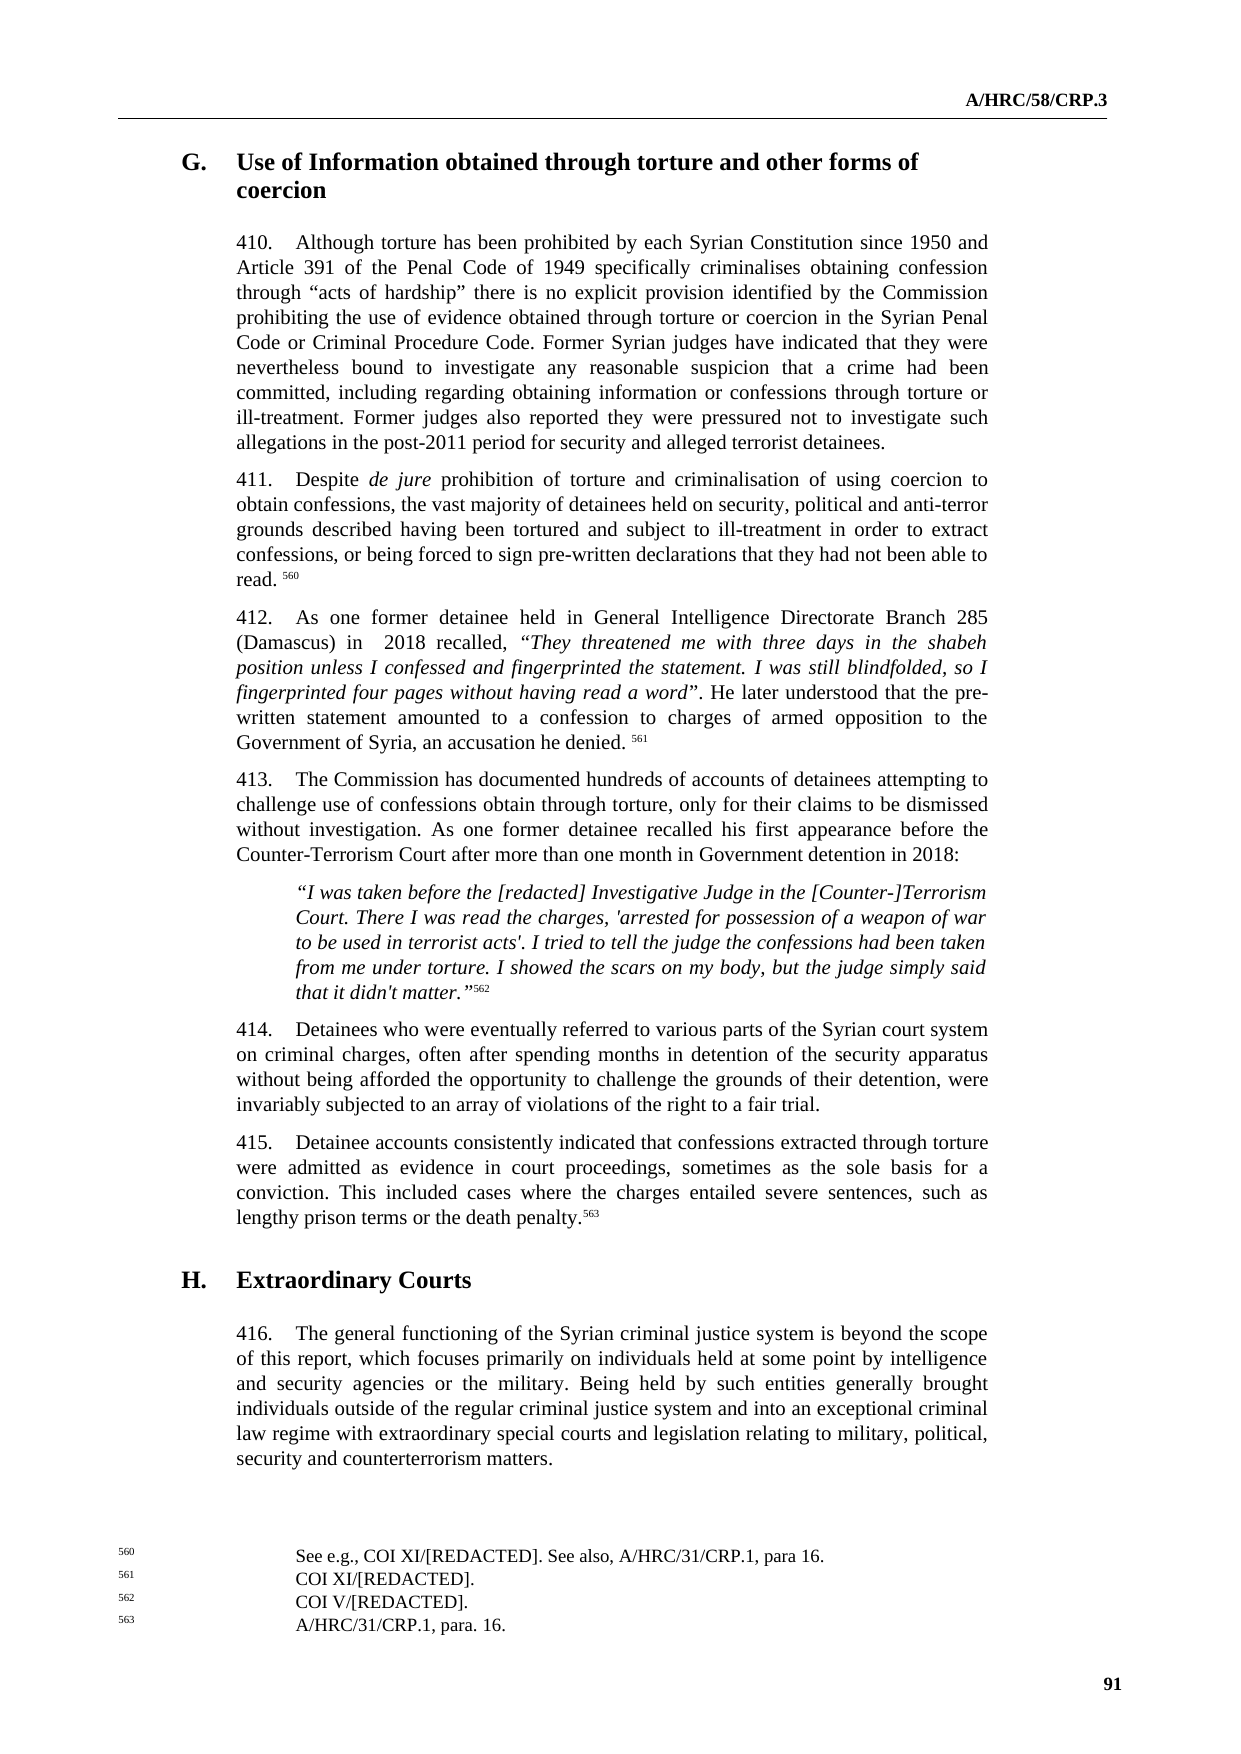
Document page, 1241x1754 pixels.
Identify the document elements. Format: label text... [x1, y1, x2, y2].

text Despite de jure prohibition of torture and criminalisation of using coercion to obtain confessions, the vast majority of detainees held on security, political and anti-terror grounds described having been tortured and subject to ill-treatment in order to extract confessions, or being forced to sign pre-written declarations that they had not been able to read. [236, 466, 989, 591]
text H. Extraordinary Courts [118, 1266, 989, 1294]
text The Commission has documented hundreds of accounts of detainees attempting to challenge use of confessions obtain through torture, only for their claims to be dismissed without investigation. As one former detainee recalled his first appearance before the Counter-Terrorism Court after more than one month in Government detention in 2018: [236, 766, 989, 866]
text Detainee accounts consistently indicated that confessions extracted through torture were admitted as evidence in court proceedings, sometimes as the sole basis for a conviction. This included cases where the charges entailed severe sentences, such as lengthy prison terms or the death penalty. [236, 1129, 989, 1229]
text Although torture has been prohibited by each Syrian Constitution since 1950 and Article 391 of the Penal Code of 1949 specifically criminalises obtaining confession through “acts of hardship” there is no explicit provision identified by the Commission prohibiting the use of evidence obtained through torture or coercion in the Syrian Penal Code or Criminal Procedure Code. Former Syrian judges have indicated that they were nevertheless bound to investigate any reasonable suspicion that a crime had been committed, including regarding obtaining information or confessions through torture or ill-treatment. Former judges also reported they were pressured not to investigate such allegations in the post-2011 period for security and alleged terrorist detainees. [236, 229, 989, 454]
text As one former detainee held in General Intelligence Directorate Branch 285 (Damascus) in 2018 recalled, “They threatened me with three days in the shabeh position unless I confessed and fingerprinted the statement. I was still blindfolded, so I fingerprinted four pages without having read a word”. He later understood that the pre-written statement amounted to a confession to charges of armed opposition to the Government of Syria, an accusation he denied. [236, 604, 989, 754]
text G. Use of Information obtained through torture and other forms of coercion [118, 148, 989, 204]
text Detainees who were eventually referred to various parts of the Syrian court system on criminal charges, often after spending months in detention of the security apparatus without being afforded the opportunity to challenge the grounds of their detention, were invariably subjected to an array of violations of the right to a fair trial. [236, 1016, 989, 1116]
text The general functioning of the Syrian criminal justice system is beyond the scope of this report, which focuses primarily on individuals held at some point by intelligence and security agencies or the military. Being held by such entities generally brought individuals outside of the regular criminal justice system and into an exceptional criminal law regime with extraordinary special courts and legislation relating to military, political, security and counterterrorism matters. [236, 1319, 989, 1469]
list “I was taken before the [redacted] Investigative Judge in the [Counter-]Terrorism Court. There I was read the charges, 'arrested for possession of a weapon of war to be used in terrorist acts'. I tried to tell the judge the confessions had been taken from me under torture. I showed the scars on my body, but the judge simply said that it didn't matter.” [295, 879, 989, 1004]
